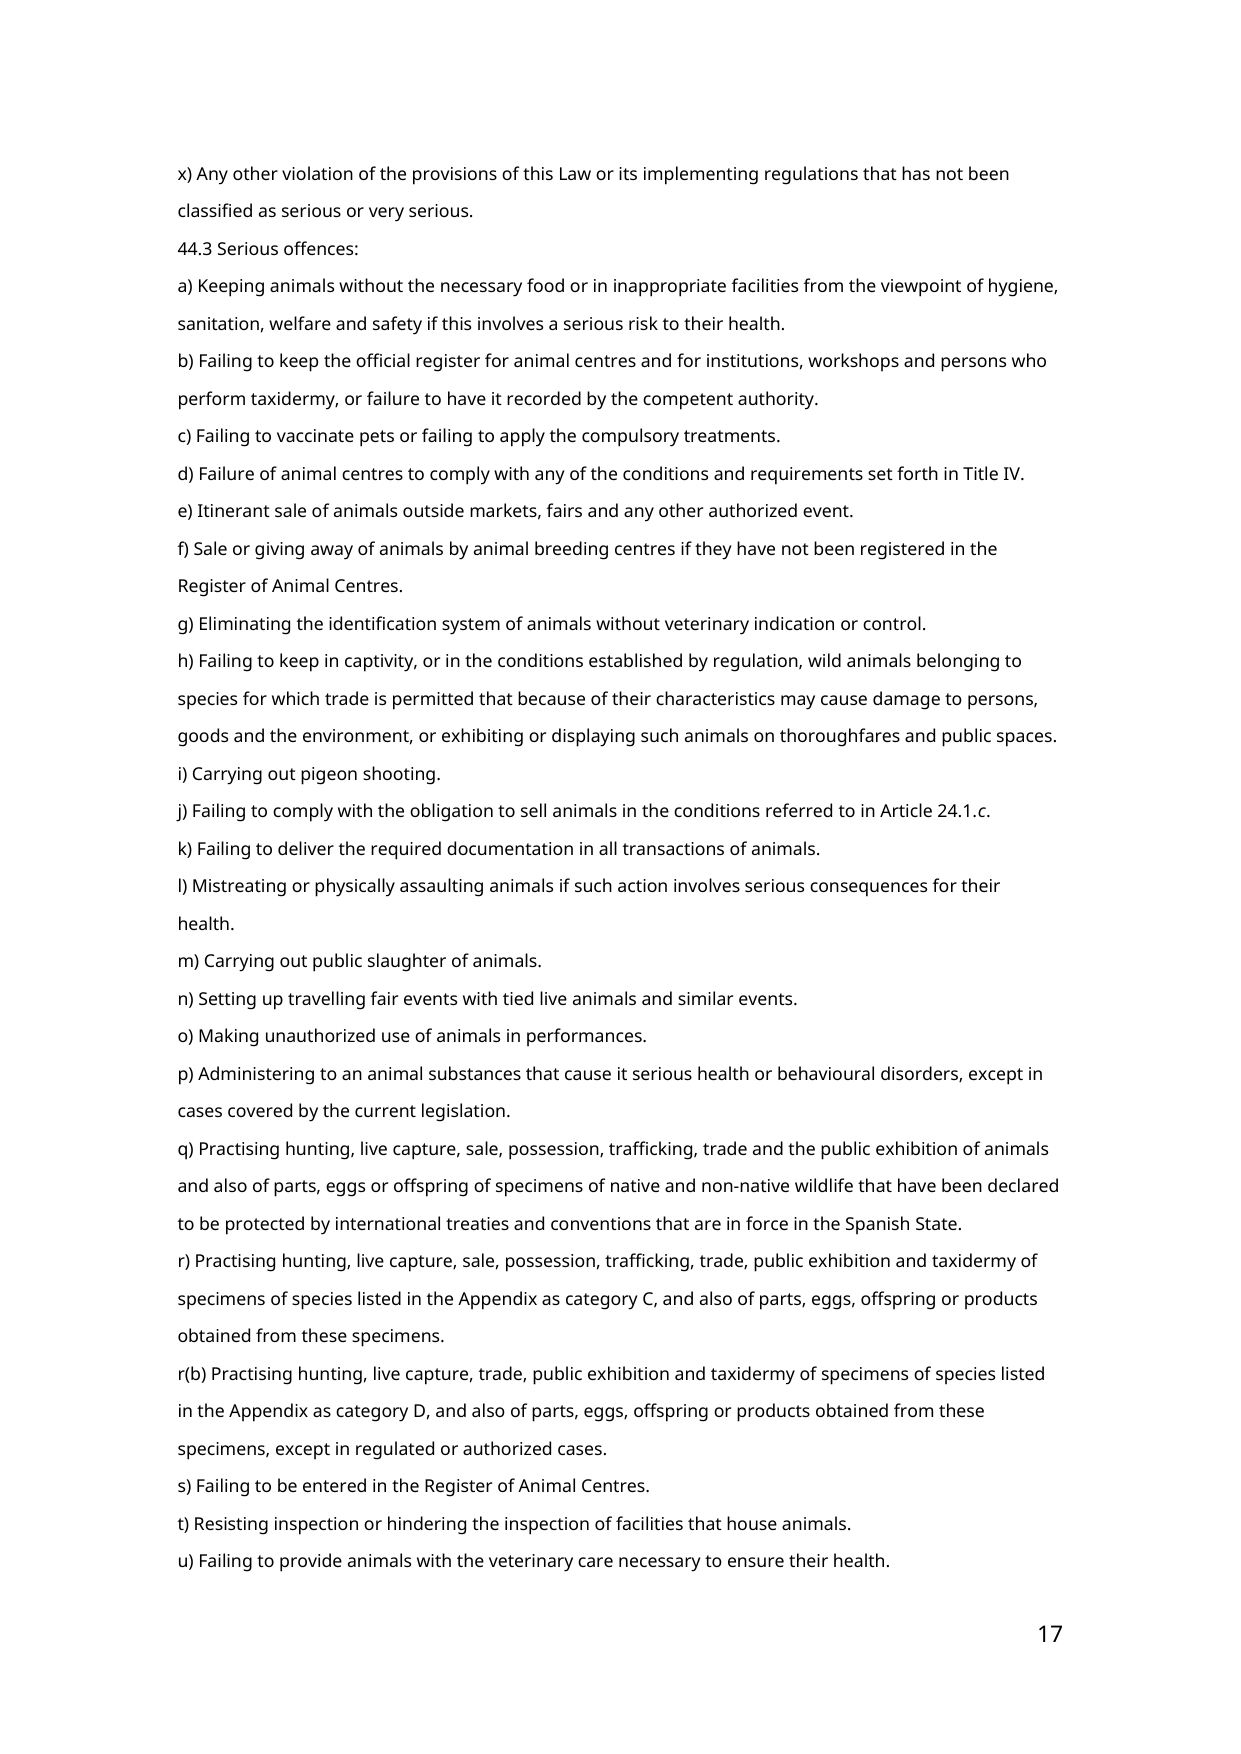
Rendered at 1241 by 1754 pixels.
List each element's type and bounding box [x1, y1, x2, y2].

text [177, 148, 1063, 1573]
